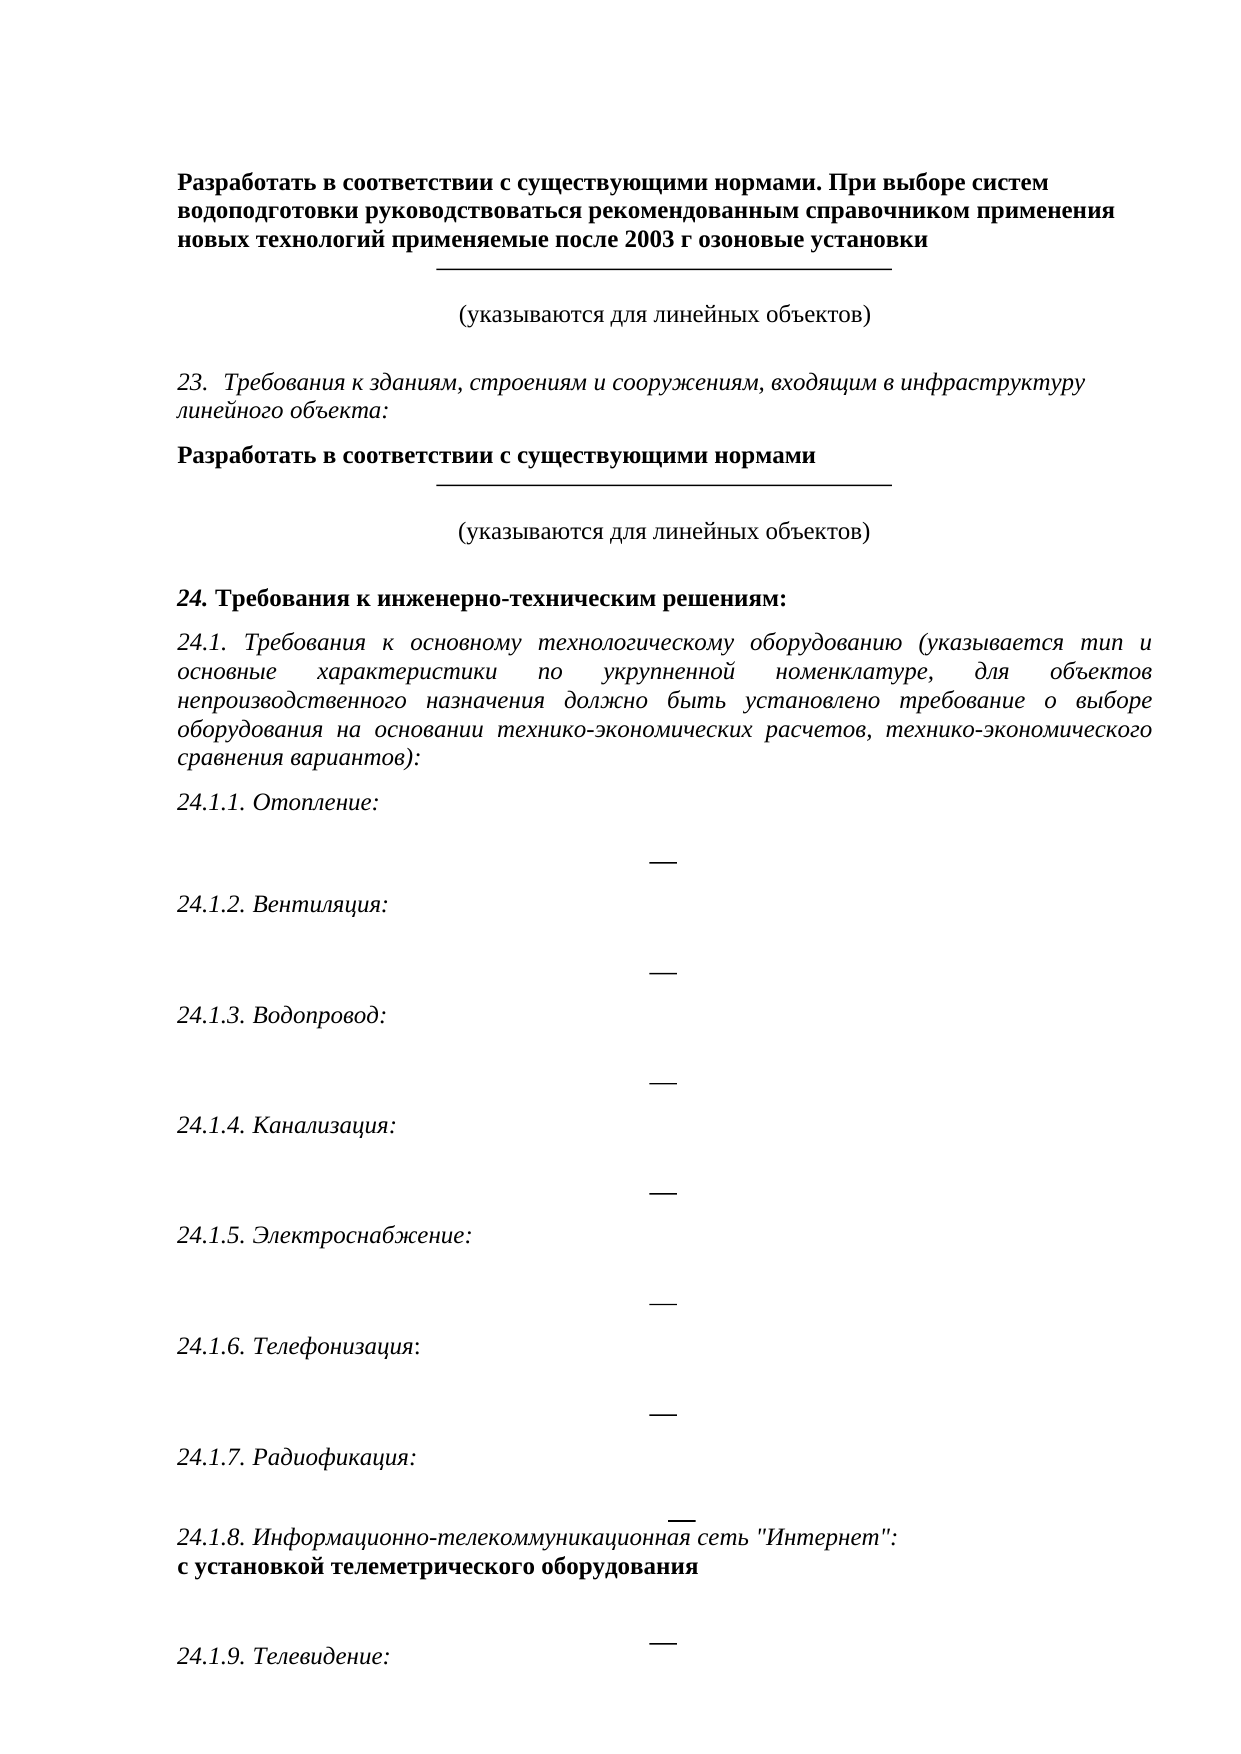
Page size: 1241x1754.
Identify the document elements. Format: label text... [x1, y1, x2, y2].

list Требования к основному технологическому оборудованию (указывается тип и основные характеристики по укрупненной номенклатуре, для объектов непроизводственного назначения должно быть установлено требование о выборе оборудования на основании технико-экономических расчетов, технико-экономического сравнения вариантов): [177, 627, 1153, 771]
subtitle Разработать в соответствии с существующими нормами [177, 440, 1165, 469]
list Радиофикация: [177, 1445, 1165, 1470]
list Вентиляция: [177, 893, 1165, 918]
list Канализация: [177, 1113, 1165, 1138]
list Водопровод: [177, 1004, 1165, 1028]
list Телевидение: [177, 1638, 1165, 1669]
list Электроснабжение: [177, 1224, 1165, 1249]
text (указываются для линейных объектов) [200, 299, 1130, 328]
text (указываются для линейных объектов) [458, 516, 1165, 544]
list Требования к инженерно-техническим решениям: [177, 583, 1165, 612]
subtitle Разработать в соответствии с существующими нормами. При выборе систем водоподготовки руководствоваться рекомендованным справочником применения новых технологий применяемые после 2003 г озоновые установки [177, 167, 1165, 253]
list Требования к зданиям, строениям и сооружениям, входящим в инфраструктуру линейного объекта: [177, 367, 1152, 424]
list Информационно-телекоммуникационная сеть "Интернет": [177, 1522, 1165, 1551]
list Телефонизация: [177, 1334, 1165, 1359]
list Отопление: [177, 787, 1165, 816]
subtitle с установкой телеметрического оборудования [177, 1551, 1165, 1580]
